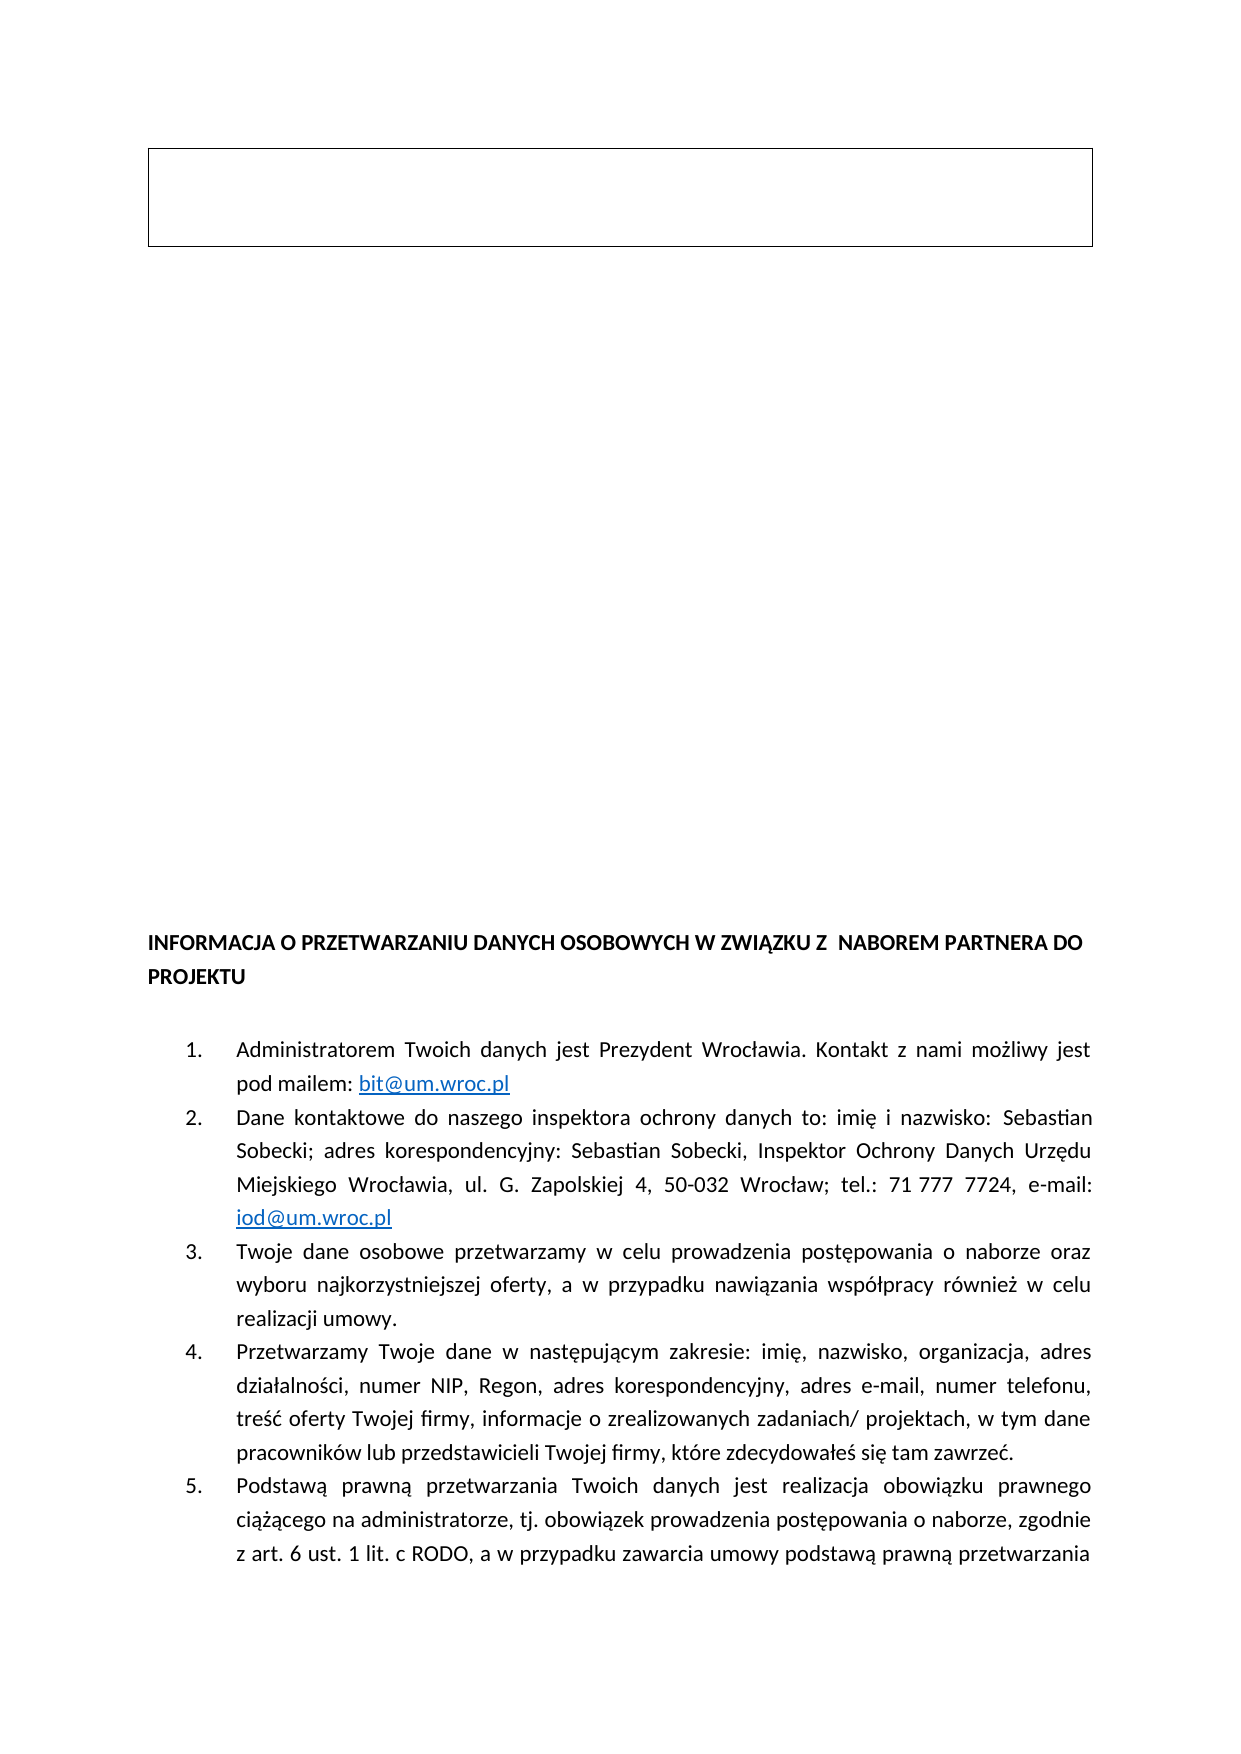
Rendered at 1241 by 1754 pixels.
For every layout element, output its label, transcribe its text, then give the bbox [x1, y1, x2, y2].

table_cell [149, 149, 1092, 246]
list Administratorem Twoich danych jest Prezydent Wrocławia. Kontakt z nami możliwy jest pod mailem: bit@um.wroc.pl [185, 1036, 1093, 1097]
list Przetwarzamy Twoje dane w następującym zakresie: imię, nazwisko, organizacja, adres działalności, numer NIP, Regon, adres korespondencyjny, adres e-mail, numer telefonu, treść oferty Twojej firmy, informacje o zrealizowanych zadaniach/ projektach, w tym dane pracowników lub przedstawicieli Twojej firmy, które zdecydowałeś się tam zawrzeć. [185, 1337, 1093, 1466]
list Dane kontaktowe do naszego inspektora ochrony danych to: imię i nazwisko: Sebastian Sobecki; adres korespondencyjny: Sebastian Sobecki, Inspektor Ochrony Danych Urzędu Miejskiego Wrocławia, ul. G. Zapolskiej 4, 50-032 Wrocław; tel.: 71 777 7724, e-mail: iod@um.wroc.pl [185, 1103, 1093, 1231]
text INFORMACJA O PRZETWARZANIU DANYCH OSOBOWYCH W ZWIĄZKU Z NABOREM PARTNERA DO PROJEKTU [148, 928, 1093, 990]
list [185, 1472, 1093, 1567]
list Twoje dane osobowe przetwarzamy w celu prowadzenia postępowania o naborze oraz wyboru najkorzystniejszej oferty, a w przypadku nawiązania współpracy również w celu realizacji umowy. [185, 1237, 1093, 1332]
